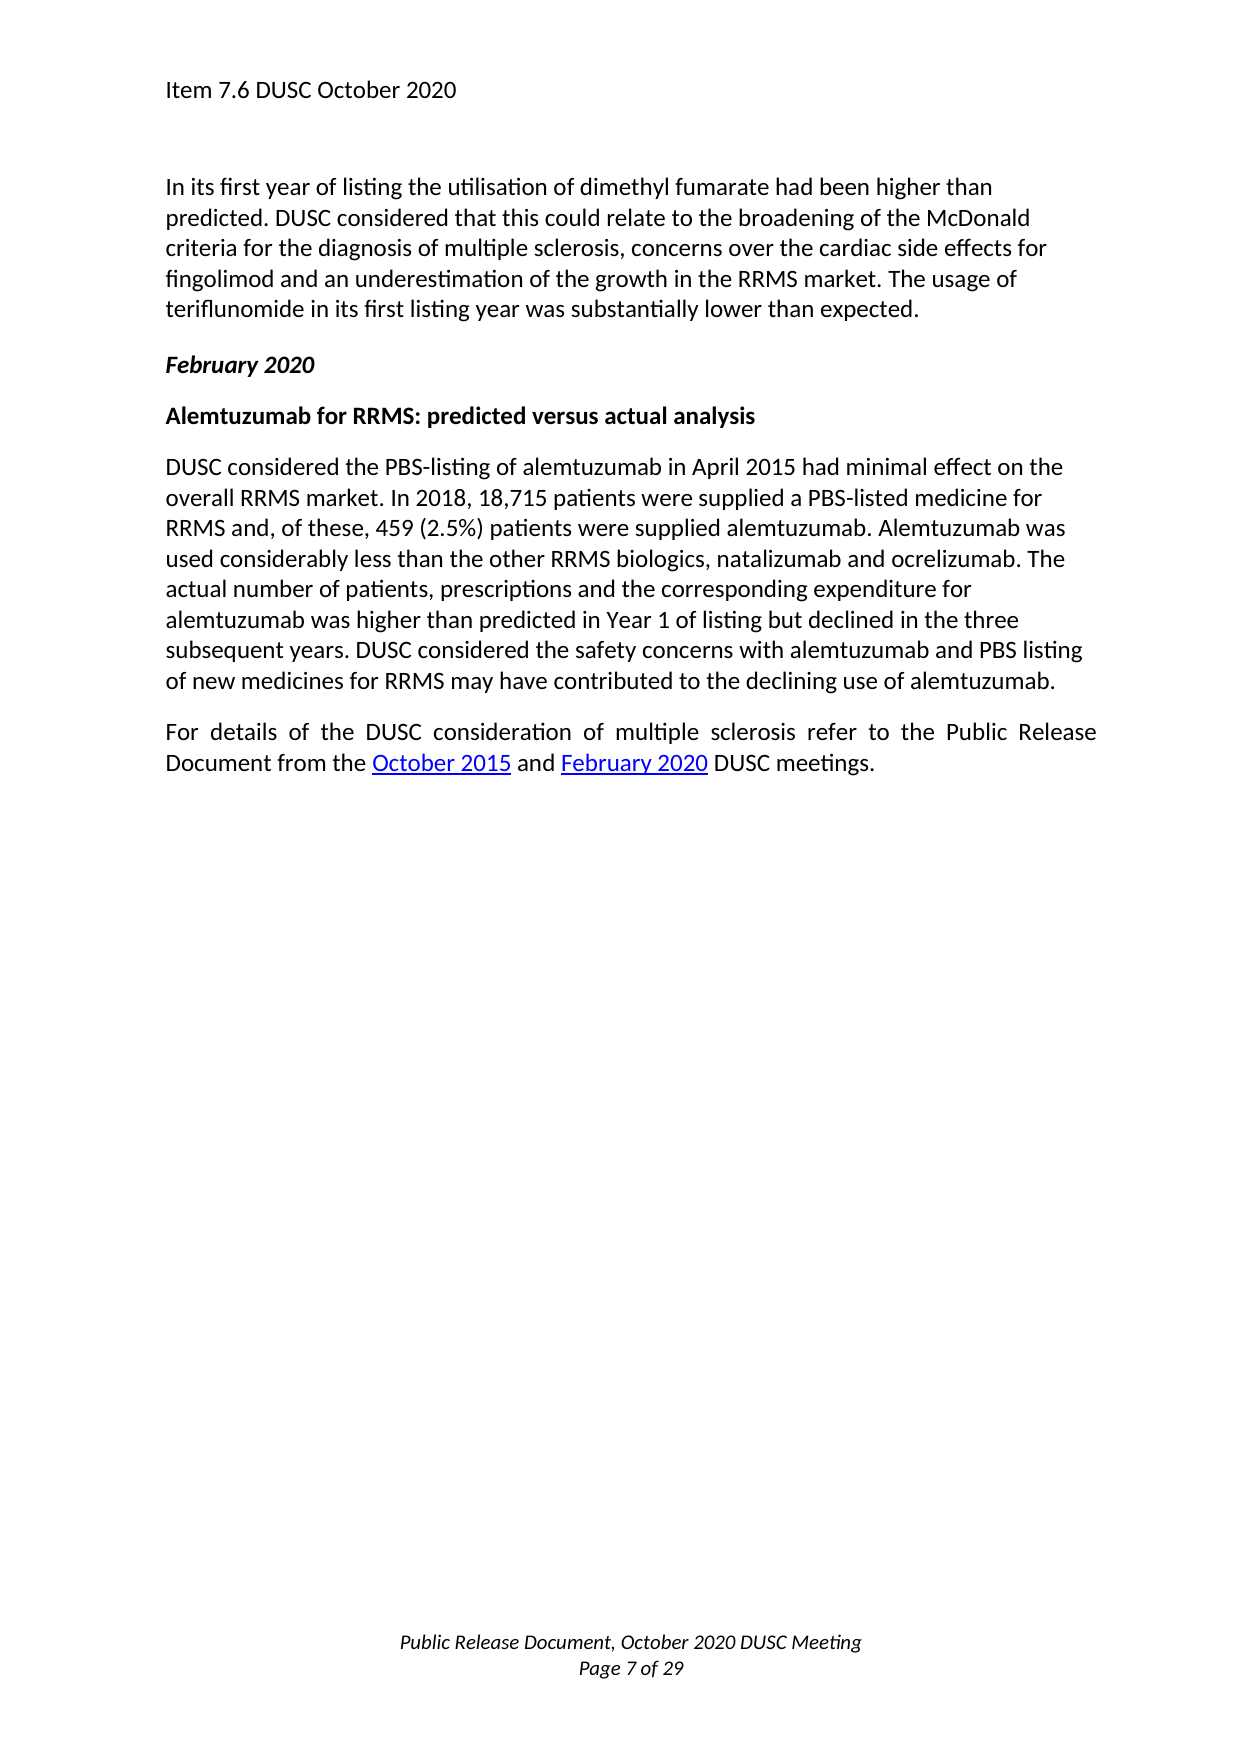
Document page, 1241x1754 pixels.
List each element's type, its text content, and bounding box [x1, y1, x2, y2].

text Alemtuzumab for RRMS: predicted versus actual analysis [165, 400, 1098, 431]
text In its first year of listing the utilisation of dimethyl fumarate had been higher than predicted. DUSC considered that this could relate to the broadening of the McDonald criteria for the diagnosis of multiple sclerosis, concerns over the cardiac side effects for fingolimod and an underestimation of the growth in the RRMS market. The usage of teriflunomide in its first listing year was substantially lower than expected. [165, 171, 1098, 324]
text DUSC considered the PBS-listing of alemtuzumab in April 2015 had minimal effect on the overall RRMS market. In 2018, 18,715 patients were supplied a PBS-listed medicine for RRMS and, of these, 459 (2.5%) patients were supplied alemtuzumab. Alemtuzumab was used considerably less than the other RRMS biologics, natalizumab and ocrelizumab. The actual number of patients, prescriptions and the corresponding expenditure for alemtuzumab was higher than predicted in Year 1 of listing but declined in the three subsequent years. DUSC considered the safety concerns with alemtuzumab and PBS listing of new medicines for RRMS may have contributed to the declining use of alemtuzumab. [165, 452, 1098, 696]
text For details of the DUSC consideration of multiple sclerosis refer to the Public Release Document from the October 2015 and February 2020 DUSC meetings. [165, 717, 1098, 778]
subtitle February 2020 [165, 349, 1098, 379]
